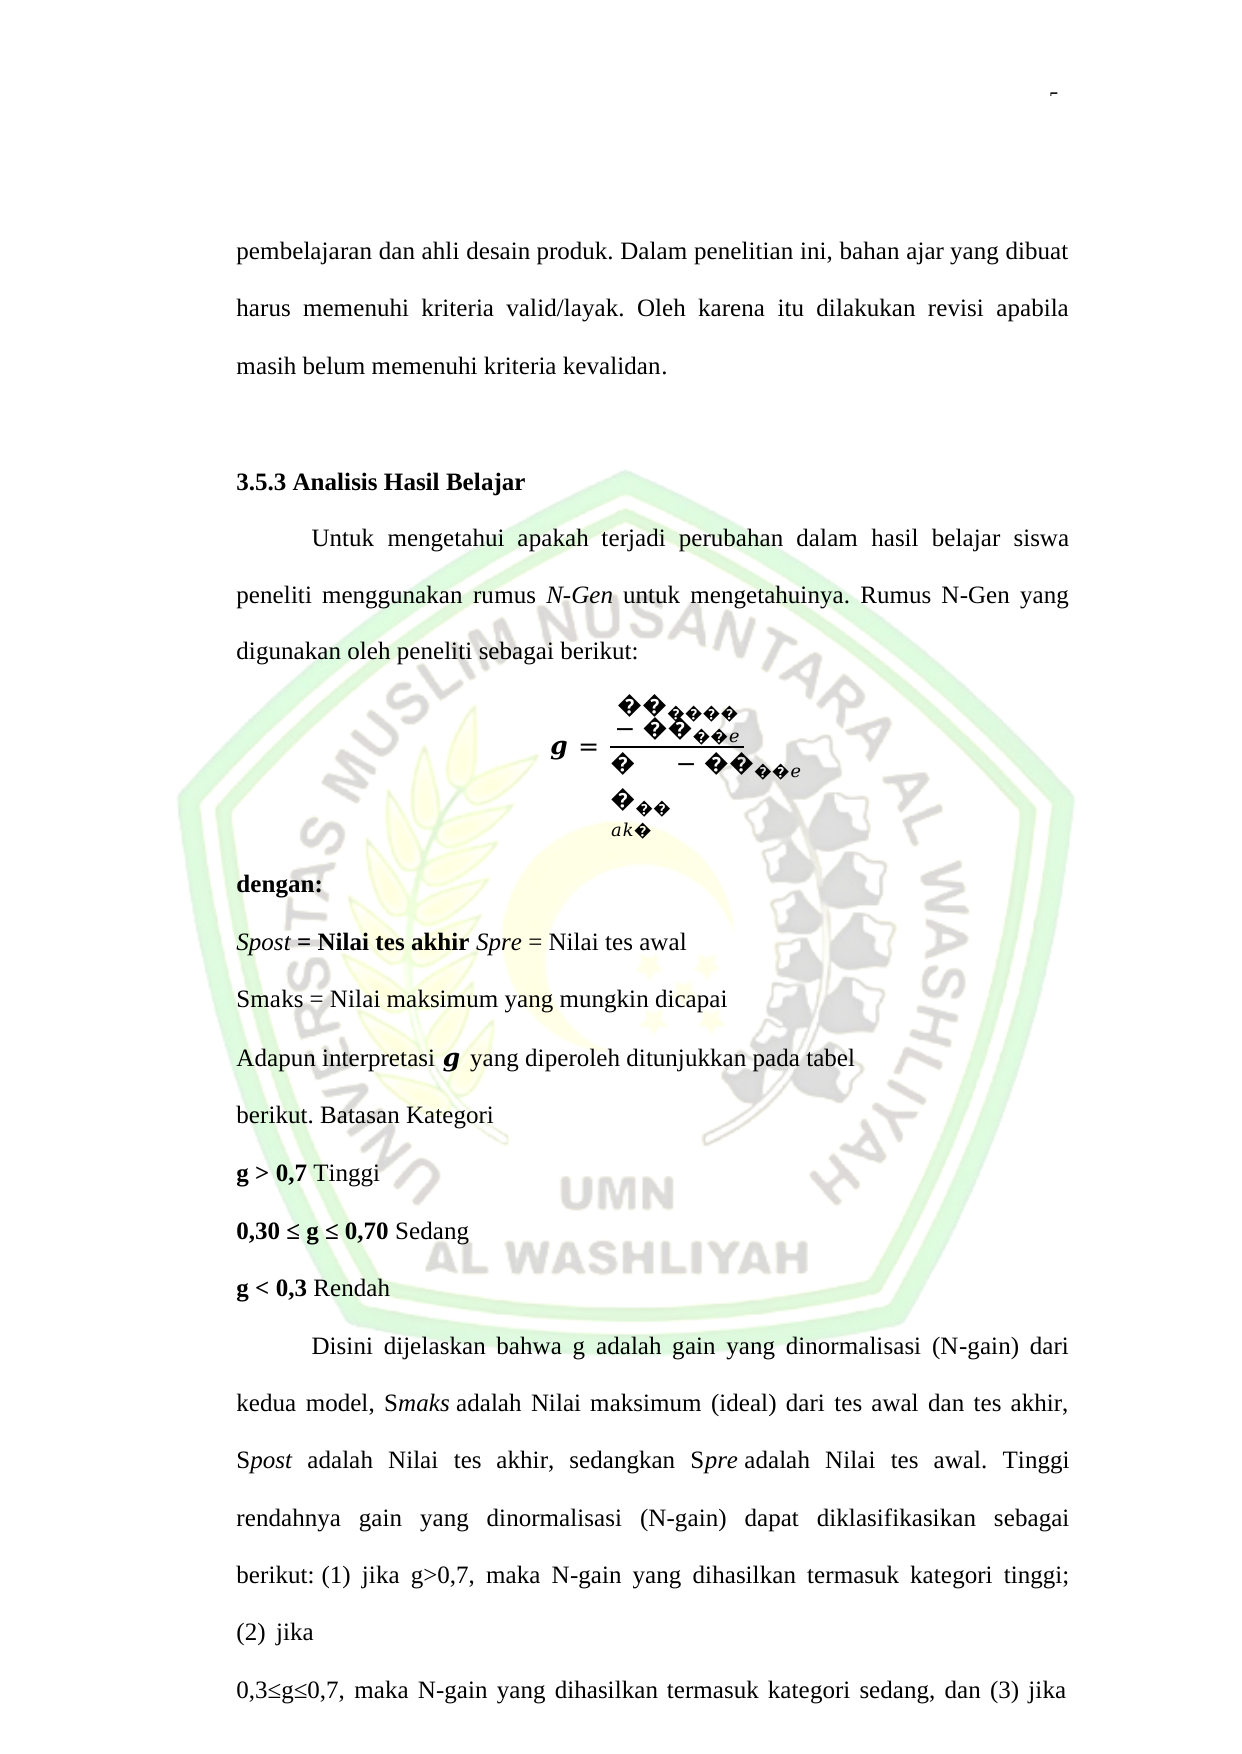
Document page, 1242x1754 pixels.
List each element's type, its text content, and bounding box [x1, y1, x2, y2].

text ����𝑎𝑘� [610, 747, 673, 841]
text g < 0,3 Rendah [236, 1273, 1077, 1302]
text Disini dijelaskan bahwa g adalah gain yang dinormalisasi (N-gain) dari kedua model, Smaks adalah Nilai maksimum (ideal) dari tes awal dan tes akhir, Spost adalah Nilai tes akhir, sedangkan Spre adalah Nilai tes awal. Tinggi rendahnya gain yang dinormalisasi (N-gain) dapat diklasifikasikan sebagai berikut: (1) jika g>0,7, maka N-gain yang dihasilkan termasuk kategori tinggi; (2) jika [236, 1331, 1069, 1646]
text 0,30 ≤ g ≤ 0,70 Sedang [236, 1216, 1077, 1245]
text Spost = Nilai tes akhir Spre = Nilai tes awal [236, 927, 1077, 955]
text 0,3≤g≤0,7, maka N-gain yang dihasilkan termasuk kategori sedang, dan (3) jika [236, 1675, 1077, 1704]
text Untuk mengetahui apakah terjadi perubahan dalam hasil belajar siswa peneliti menggunakan rumus N-Gen untuk mengetahuinya. Rumus N-Gen yang digunakan oleh peneliti sebagai berikut: [236, 496, 1069, 665]
text pembelajaran dan ahli desain produk. Dalam penelitian ini, bahan ajar yang dibuat harus memenuhi kriteria valid/layak. Oleh karena itu dilakukan revisi apabila masih belum memenuhi kriteria kevalidan. [236, 236, 1069, 380]
text ������ − ����𝑒 [611, 690, 744, 736]
text g > 0,7 Tinggi [236, 1158, 1077, 1187]
text dengan: [236, 869, 1077, 898]
text Adapun interpretasi 𝒈 yang diperoleh ditunjukkan pada tabel berikut. Batasan Kategori [236, 1042, 936, 1129]
text 𝒈 = [175, 736, 598, 761]
text − ����𝑒 [676, 747, 1077, 783]
text 3.5.3 Analisis Hasil Belajar [236, 467, 530, 496]
text Smaks = Nilai maksimum yang mungkin dicapai [236, 984, 1077, 1013]
